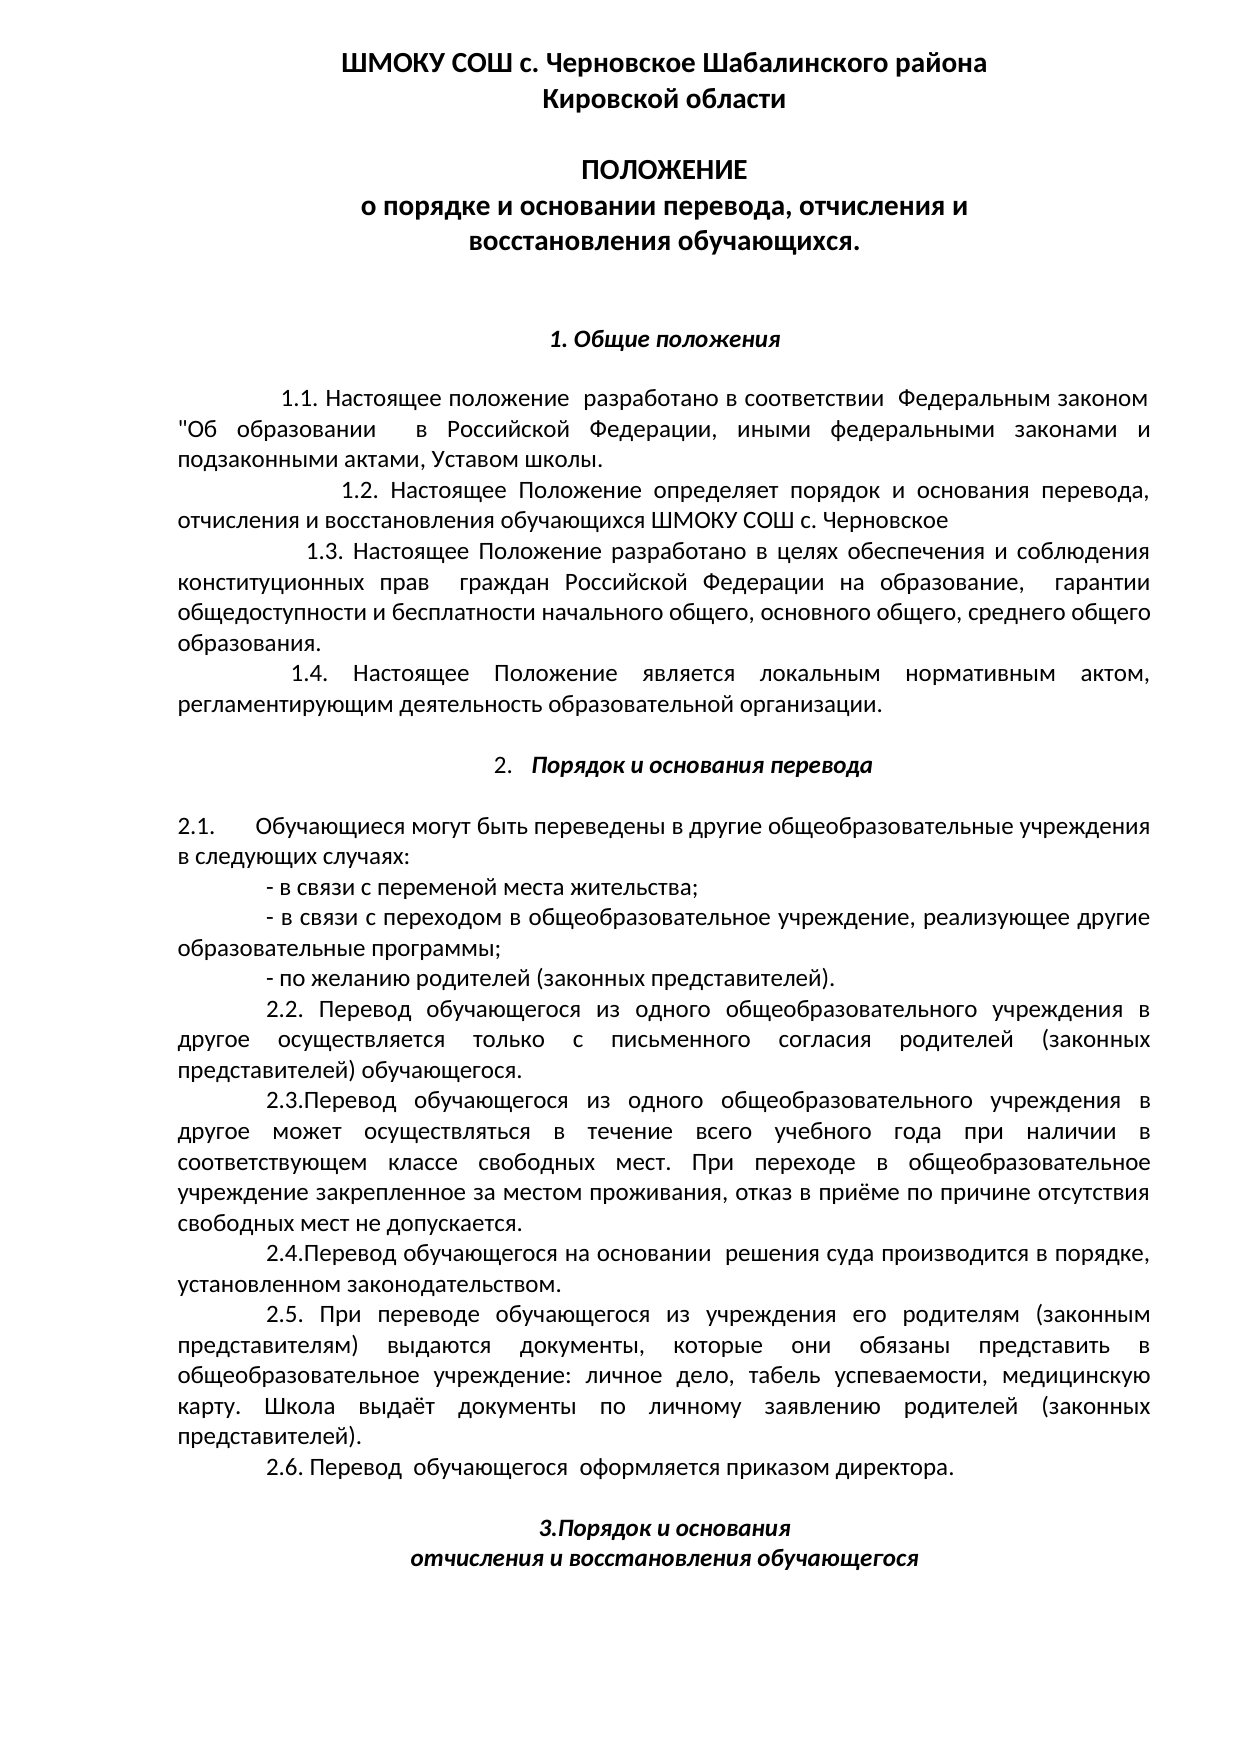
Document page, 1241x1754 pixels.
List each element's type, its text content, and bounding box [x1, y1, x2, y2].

text - в связи с переменой места жительства; [177, 871, 1152, 901]
text ПОЛОЖЕНИЕ [177, 151, 1152, 187]
text 1.3. Настоящее Положение разработано в целях обеспечения и соблюдения конституционных прав граждан Российской Федерации на образование, гарантии общедоступности и бесплатности начального общего, основного общего, среднего общего образования. [177, 535, 1152, 657]
text о порядке и основании перевода, отчисления и [177, 187, 1152, 222]
text 2.3.Перевод обучающегося из одного общеобразовательного учреждения в другое может осуществляться в течение всего учебного года при наличии в соответствующем классе свободных мест. При переходе в общеобразовательное учреждение закрепленное за местом проживания, отказ в приёме по причине отсутствия свободных мест не допускается. [177, 1084, 1152, 1237]
text отчисления и восстановления обучающегося [177, 1542, 1152, 1573]
text - в связи с переходом в общеобразовательное учреждение, реализующее другие образовательные программы; [177, 901, 1152, 962]
text ШМОКУ СОШ с. Черновское Шабалинского района [177, 44, 1152, 80]
list Порядок и основания перевода [215, 749, 1152, 779]
text 1.1. Настоящее положение разработано в соответствии Федеральным законом "Об образовании в Российской Федерации, иными федеральными законами и подзаконными актами, Уставом школы. [177, 383, 1152, 474]
text 2.1. Обучающиеся могут быть переведены в другие общеобразовательные учреждения в следующих случаях: [177, 810, 1152, 871]
text 3.Порядок и основания [177, 1512, 1152, 1542]
text - по желанию родителей (законных представителей). [177, 962, 1152, 993]
text 2.5. При переводе обучающегося из учреждения его родителям (законным представителям) выдаются документы, которые они обязаны представить в общеобразовательное учреждение: личное дело, табель успеваемости, медицинскую карту. Школа выдаёт документы по личному заявлению родителей (законных представителей). [177, 1298, 1152, 1451]
text 2.4.Перевод обучающегося на основании решения суда производится в порядке, установленном законодательством. [177, 1237, 1152, 1298]
text 1.2. Настоящее Положение определяет порядок и основания перевода, отчисления и восстановления обучающихся ШМОКУ СОШ с. Черновское [177, 474, 1152, 535]
text Кировской области [177, 80, 1152, 116]
text 2.2. Перевод обучающегося из одного общеобразовательного учреждения в другое осуществляется только с письменного согласия родителей (законных представителей) обучающегося. [177, 993, 1152, 1084]
text 1. Общие положения [177, 323, 1152, 353]
text восстановления обучающихся. [177, 222, 1152, 258]
text 1.4. Настоящее Положение является локальным нормативным актом, регламентирующим деятельность образовательной организации. [177, 657, 1152, 718]
text 2.6. Перевод обучающегося оформляется приказом директора. [177, 1451, 1152, 1481]
